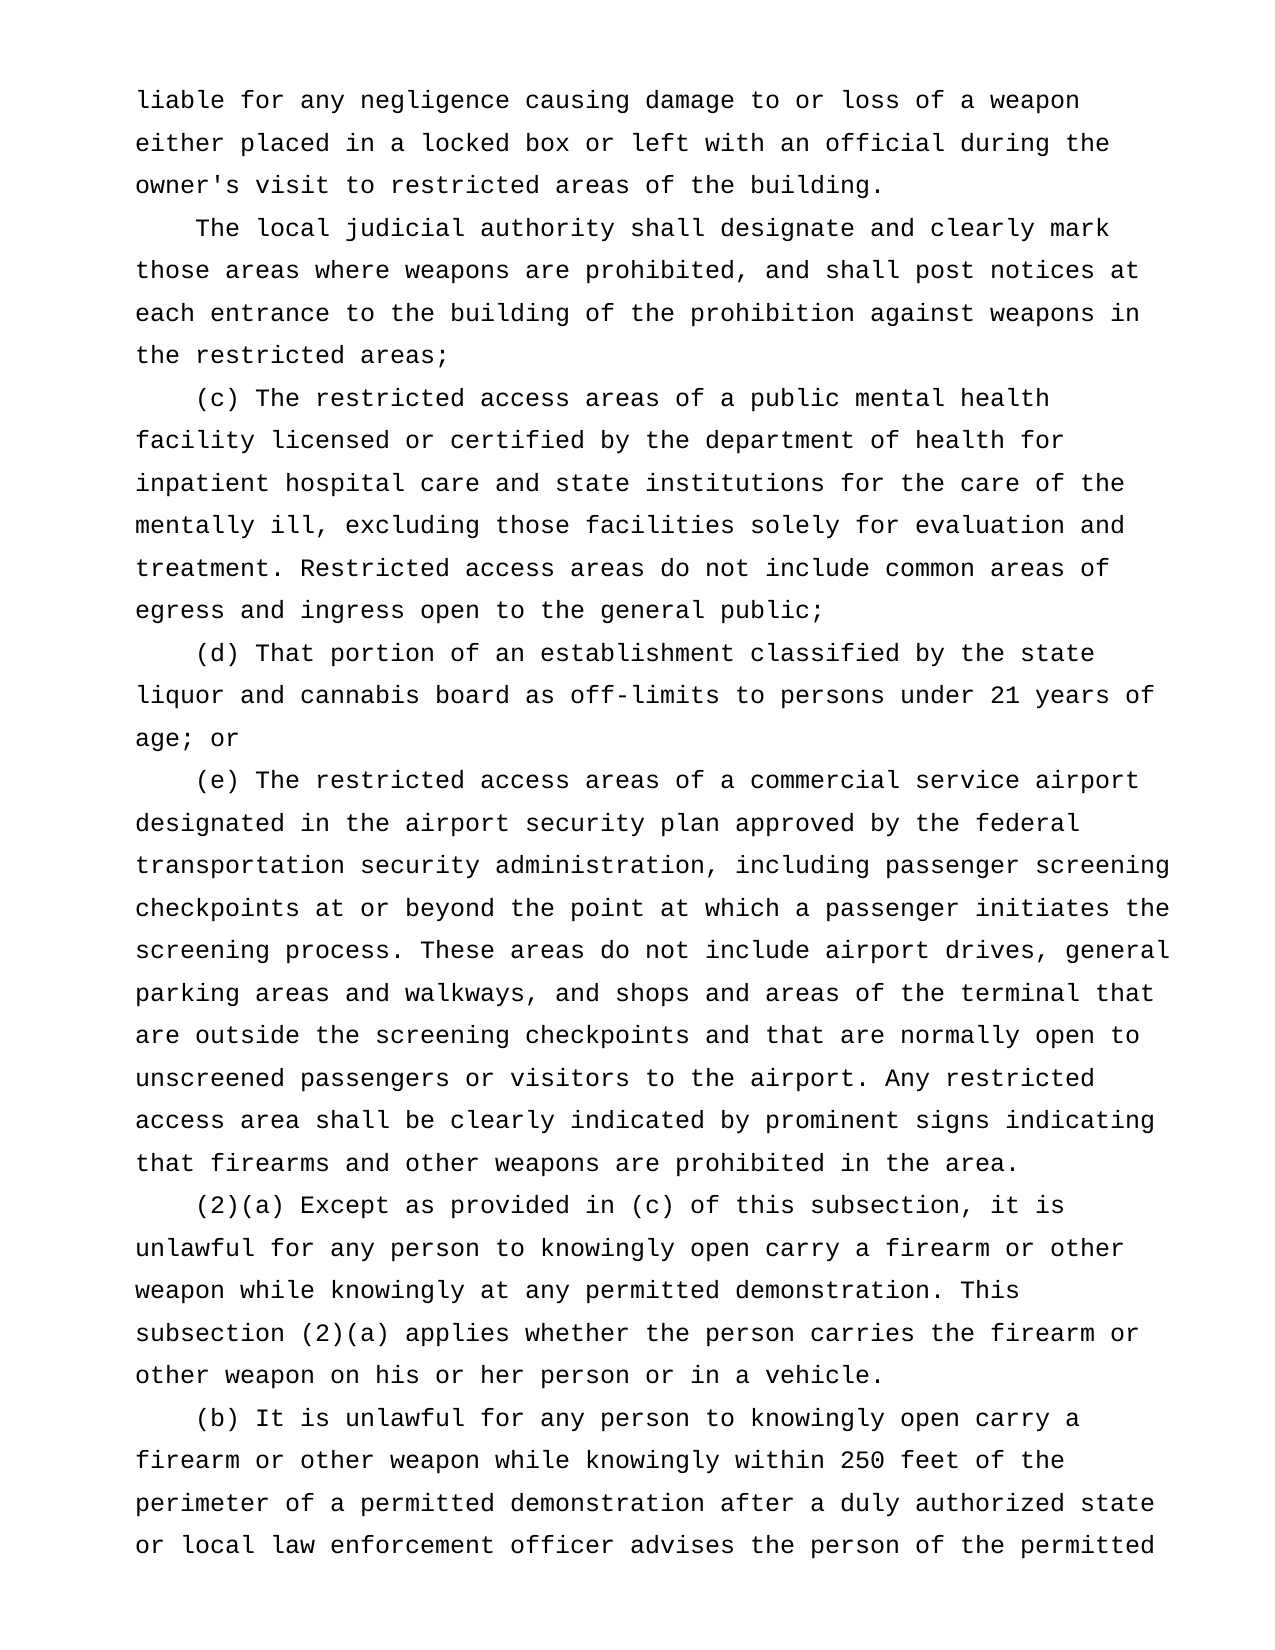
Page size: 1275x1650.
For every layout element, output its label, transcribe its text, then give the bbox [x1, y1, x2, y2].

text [135, 1392, 1170, 1562]
text (c) The restricted access areas of a public mental health facility licensed or certified by the department of health for inpatient hospital care and state institutions for the care of the mentally ill, excluding those facilities solely for evaluation and treatment. Restricted access areas do not include common areas of egress and ingress open to the general public; [135, 372, 1170, 627]
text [135, 75, 1170, 202]
text (e) The restricted access areas of a commercial service airport designated in the airport security plan approved by the federal transportation security administration, including passenger screening checkpoints at or beyond the point at which a passenger initiates the screening process. These areas do not include airport drives, general parking areas and walkways, and shops and areas of the terminal that are outside the screening checkpoints and that are normally open to unscreened passengers or visitors to the airport. Any restricted access area shall be clearly indicated by prominent signs indicating that firearms and other weapons are prohibited in the area. [135, 755, 1170, 1180]
text (2)(a) Except as provided in (c) of this subsection, it is unlawful for any person to knowingly open carry a firearm or other weapon while knowingly at any permitted demonstration. This subsection (2)(a) applies whether the person carries the firearm or other weapon on his or her person or in a vehicle. [135, 1180, 1170, 1392]
text (d) That portion of an establishment classified by the state liquor and cannabis board as off-limits to persons under 21 years of age; or [135, 627, 1170, 755]
text The local judicial authority shall designate and clearly mark those areas where weapons are prohibited, and shall post notices at each entrance to the building of the prohibition against weapons in the restricted areas; [135, 202, 1170, 372]
